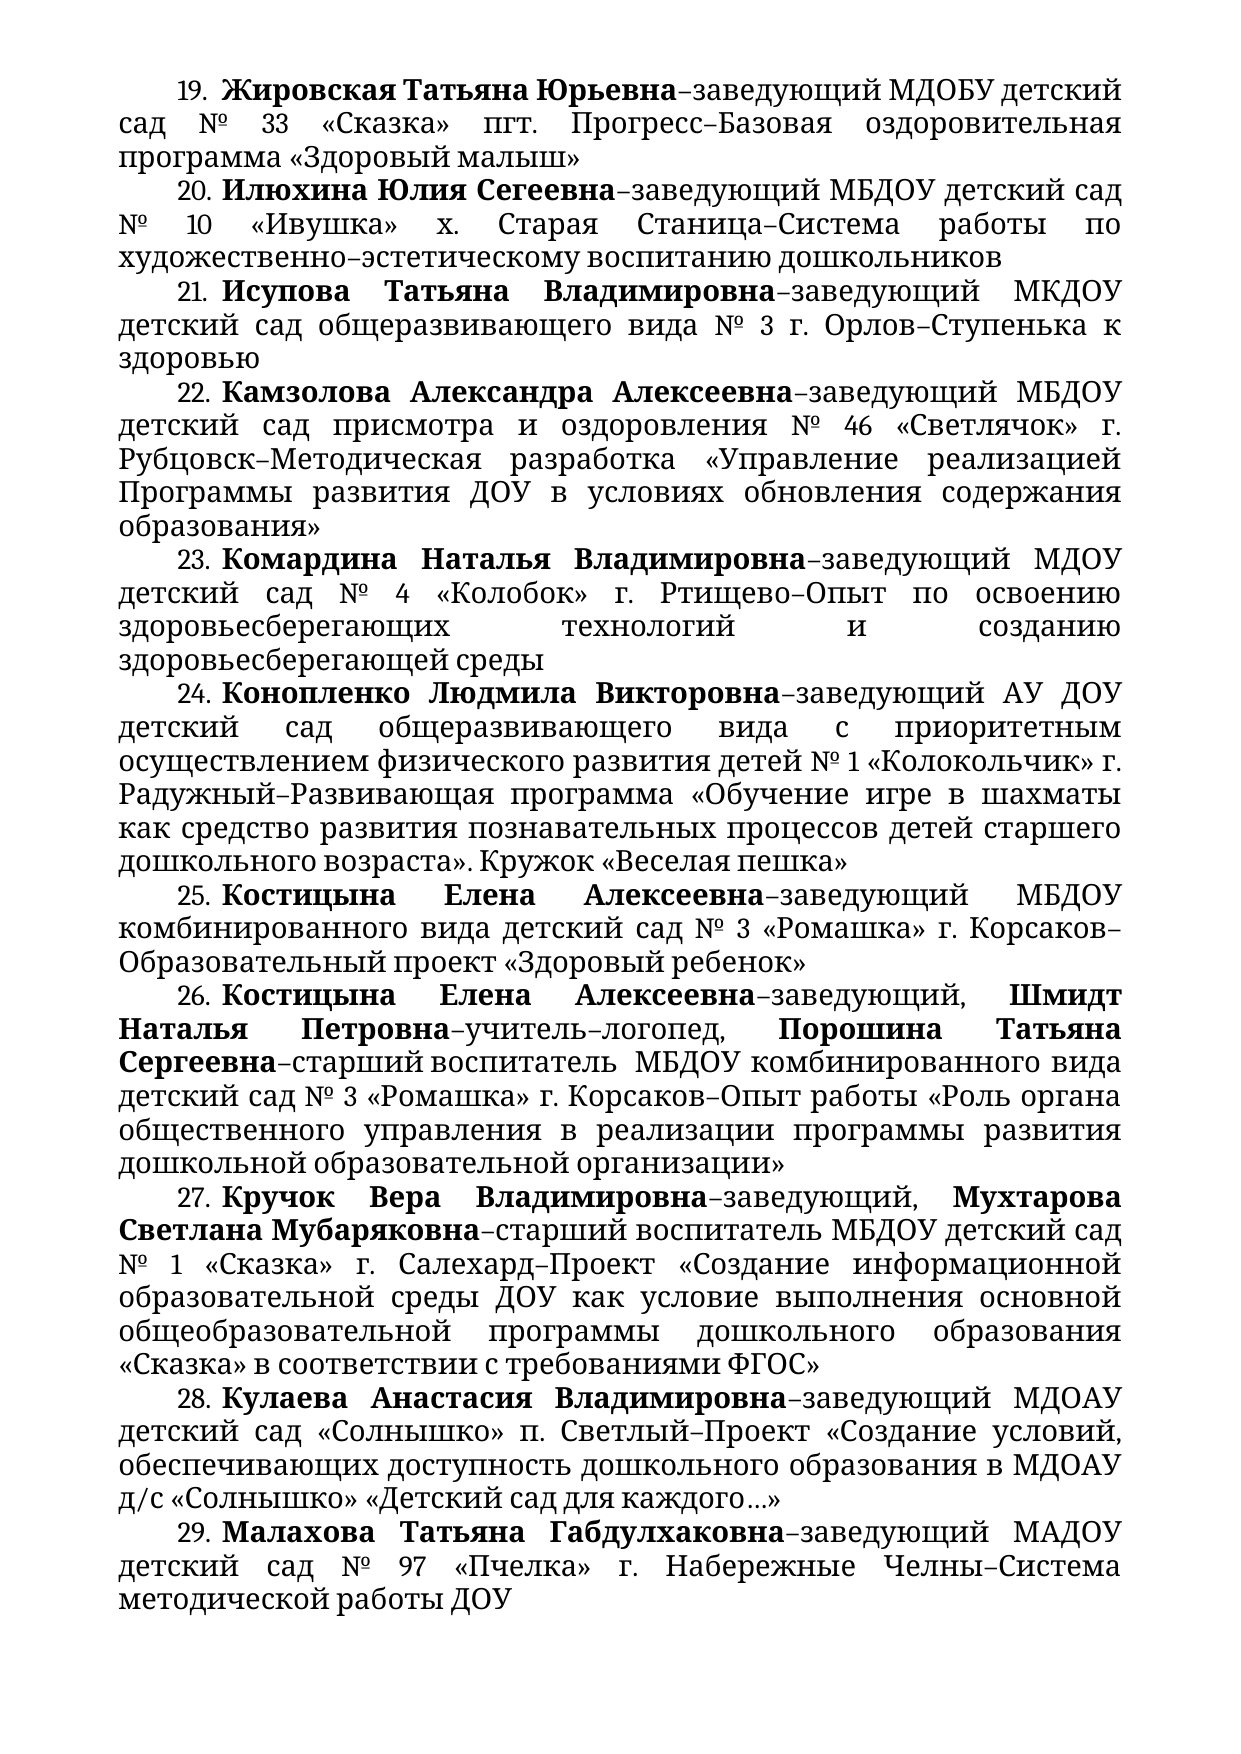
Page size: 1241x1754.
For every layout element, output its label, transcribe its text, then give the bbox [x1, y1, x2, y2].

list Конопленко Людмила Викторовна–заведующий АУ ДОУ детский сад общеразвивающего вида с приоритетным осуществлением физического развития детей № 1 «Колокольчик» г. Радужный–Развивающая программа «Обучение игре в шахматы как средство развития познавательных процессов детей старшего дошкольного возраста». Кружок «Веселая пешка» [118, 678, 1122, 879]
list Камзолова Александра Алексеевна–заведующий МБДОУ детский сад присмотра и оздоровления № 46 «Светлячок» г. Рубцовск–Методическая разработка «Управление реализацией Программы развития ДОУ в условиях обновления содержания образования» [118, 376, 1122, 543]
list Костицына Елена Алексеевна–заведующий МБДОУ комбинированного вида детский сад № 3 «Ромашка» г. Корсаков–Образовательный проект «Здоровый ребенок» [118, 879, 1122, 979]
list Илюхина Юлия Сегеевна–заведующий МБДОУ детский сад № 10 «Ивушка» х. Старая Станица–Система работы по художественно–эстетическому воспитанию дошкольников [118, 174, 1122, 275]
list Комардина Наталья Владимировна–заведующий МДОУ детский сад № 4 «Колобок» г. Ртищево–Опыт по освоению здоровьесберегающих технологий и созданию здоровьесберегающей среды [118, 543, 1122, 678]
list Исупова Татьяна Владимировна–заведующий МКДОУ детский сад общеразвивающего вида № 3 г. Орлов–Ступенька к здоровью [118, 275, 1122, 376]
list Кручок Вера Владимировна–заведующий, Мухтарова Светлана Мубаряковна–старший воспитатель МБДОУ детский сад № 1 «Сказка» г. Салехард–Проект «Создание информационной образовательной среды ДОУ как условие выполнения основной общеобразовательной программы дошкольного образования «Сказка» в соответствии с требованиями ФГОС» [118, 1181, 1122, 1382]
list Костицына Елена Алексеевна–заведующий, Шмидт Наталья Петровна–учитель–логопед, Порошина Татьяна Сергеевна–старший воспитатель МБДОУ комбинированного вида детский сад № 3 «Ромашка» г. Корсаков–Опыт работы «Роль органа общественного управления в реализации программы развития дошкольной образовательной организации» [118, 979, 1122, 1181]
list Кулаева Анастасия Владимировна–заведующий МДОАУ детский сад «Солнышко» п. Светлый–Проект «Создание условий, обеспечивающих доступность дошкольного образования в МДОАУ д/с «Солнышко» «Детский сад для каждого…» [118, 1382, 1122, 1516]
list Малахова Татьяна Габдулхаковна–заведующий МАДОУ детский сад № 97 «Пчелка» г. Набережные Челны–Система методической работы ДОУ [118, 1516, 1122, 1617]
list Жировская Татьяна Юрьевна–заведующий МДОБУ детский сад № 33 «Сказка» пгт. Прогресс–Базовая оздоровительная программа «Здоровый малыш» [118, 74, 1122, 174]
